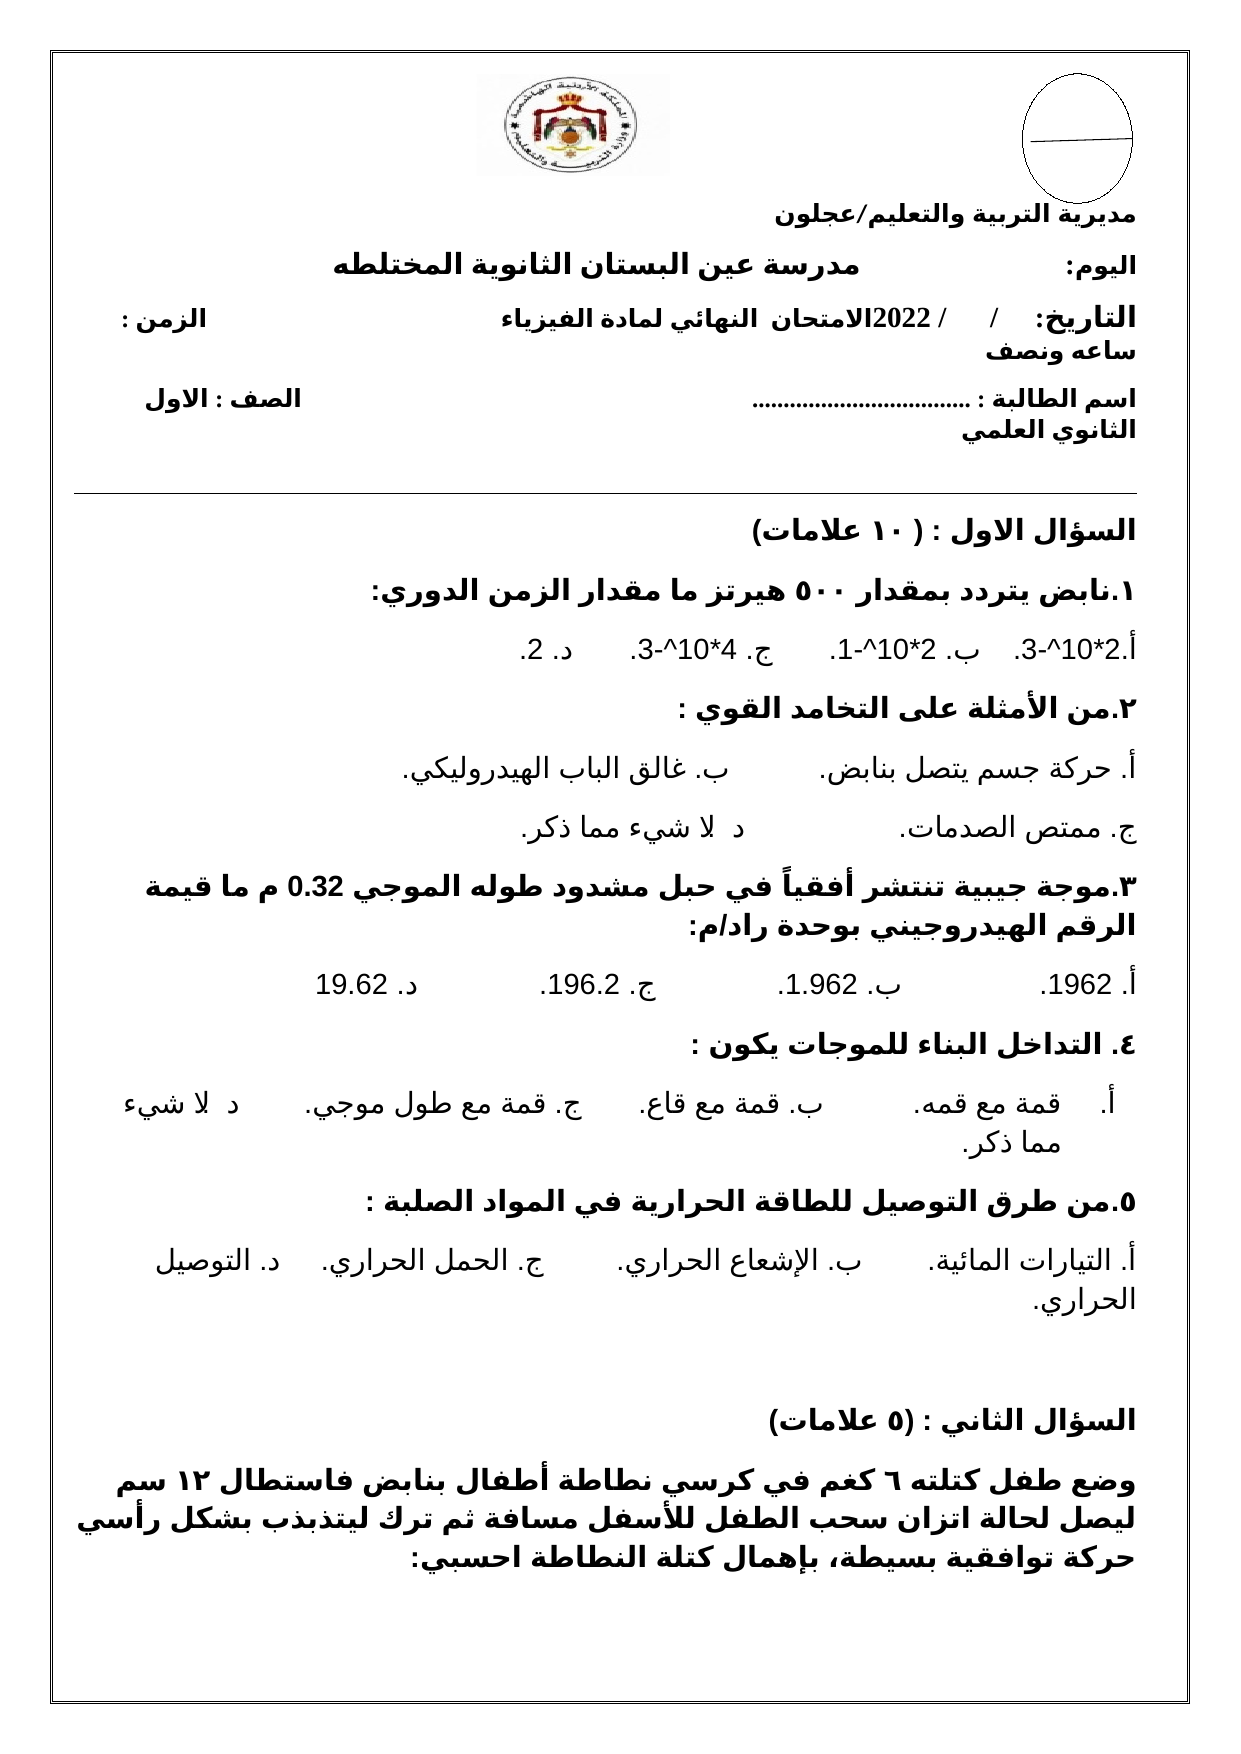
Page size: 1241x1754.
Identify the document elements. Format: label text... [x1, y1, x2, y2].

text أ. التيارات المائية. ب. الإشعاع الحراري. ج. الحمل الحراري. د. التوصيل الحراري. [74, 1243, 1137, 1316]
picture [476, 74, 671, 176]
text أ.2*10^-3. ب. 2*10^-1. ج. 4*10^-3. د. 2. [74, 632, 1137, 666]
text ٥.من طرق التوصيل للطاقة الحرارية في المواد الصلبة : [74, 1184, 1137, 1218]
text أ. 1962. ب. 1.962. ج. 196.2. د. 19.62 [74, 967, 1137, 1001]
text السؤال الثاني : (٥ علامات) [74, 1403, 1137, 1437]
text ٣.موجة جيبية تنتشر أفقياً في حبل مشدود طوله الموجي 0.32 م ما قيمة الرقم الهيدروجيني بوحدة راد/م: [74, 869, 1137, 942]
text ج. ممتص الصدمات. د. لا شيء مما ذكر. [74, 810, 1137, 844]
text اسم الطالبة : ................................... الصف : الاول الثانوي العلمي [74, 384, 1137, 443]
text التاريخ: / / 2022الامتحان النهائي لمادة الفيزياء الزمن : ساعه ونصف [74, 300, 1137, 365]
text اليوم: مدرسة عين البستان الثانوية المختلطه [74, 247, 1137, 281]
text ٢.من الأمثلة على التخامد القوي : [74, 691, 1137, 725]
text ٤. التداخل البناء للموجات يكون : [74, 1027, 1137, 1060]
text السؤال الاول : ( ١٠ علامات) [74, 513, 1137, 547]
text مديرية التربية والتعليم/عجلون [74, 198, 1137, 228]
text ١.نابض يتردد بمقدار ٥٠٠ هيرتز ما مقدار الزمن الدوري: [74, 573, 1137, 606]
text أ. حركة جسم يتصل بنابض. ب. غالق الباب الهيدروليكي. [74, 751, 1137, 784]
text وضع طفل كتلته ٦ كغم في كرسي نطاطة أطفال بنابض فاستطال ١٢ سم ليصل لحالة اتزان سحب الطفل للأسفل مسافة ثم ترك ليتذبذب بشكل رأسي حركة توافقية بسيطة، بإهمال كتلة النطاطة احسبي: [74, 1462, 1137, 1573]
list قمة مع قمه. ب. قمة مع قاع. ج. قمة مع طول موجي. د. لا شيء مما ذكر. [74, 1086, 1099, 1158]
